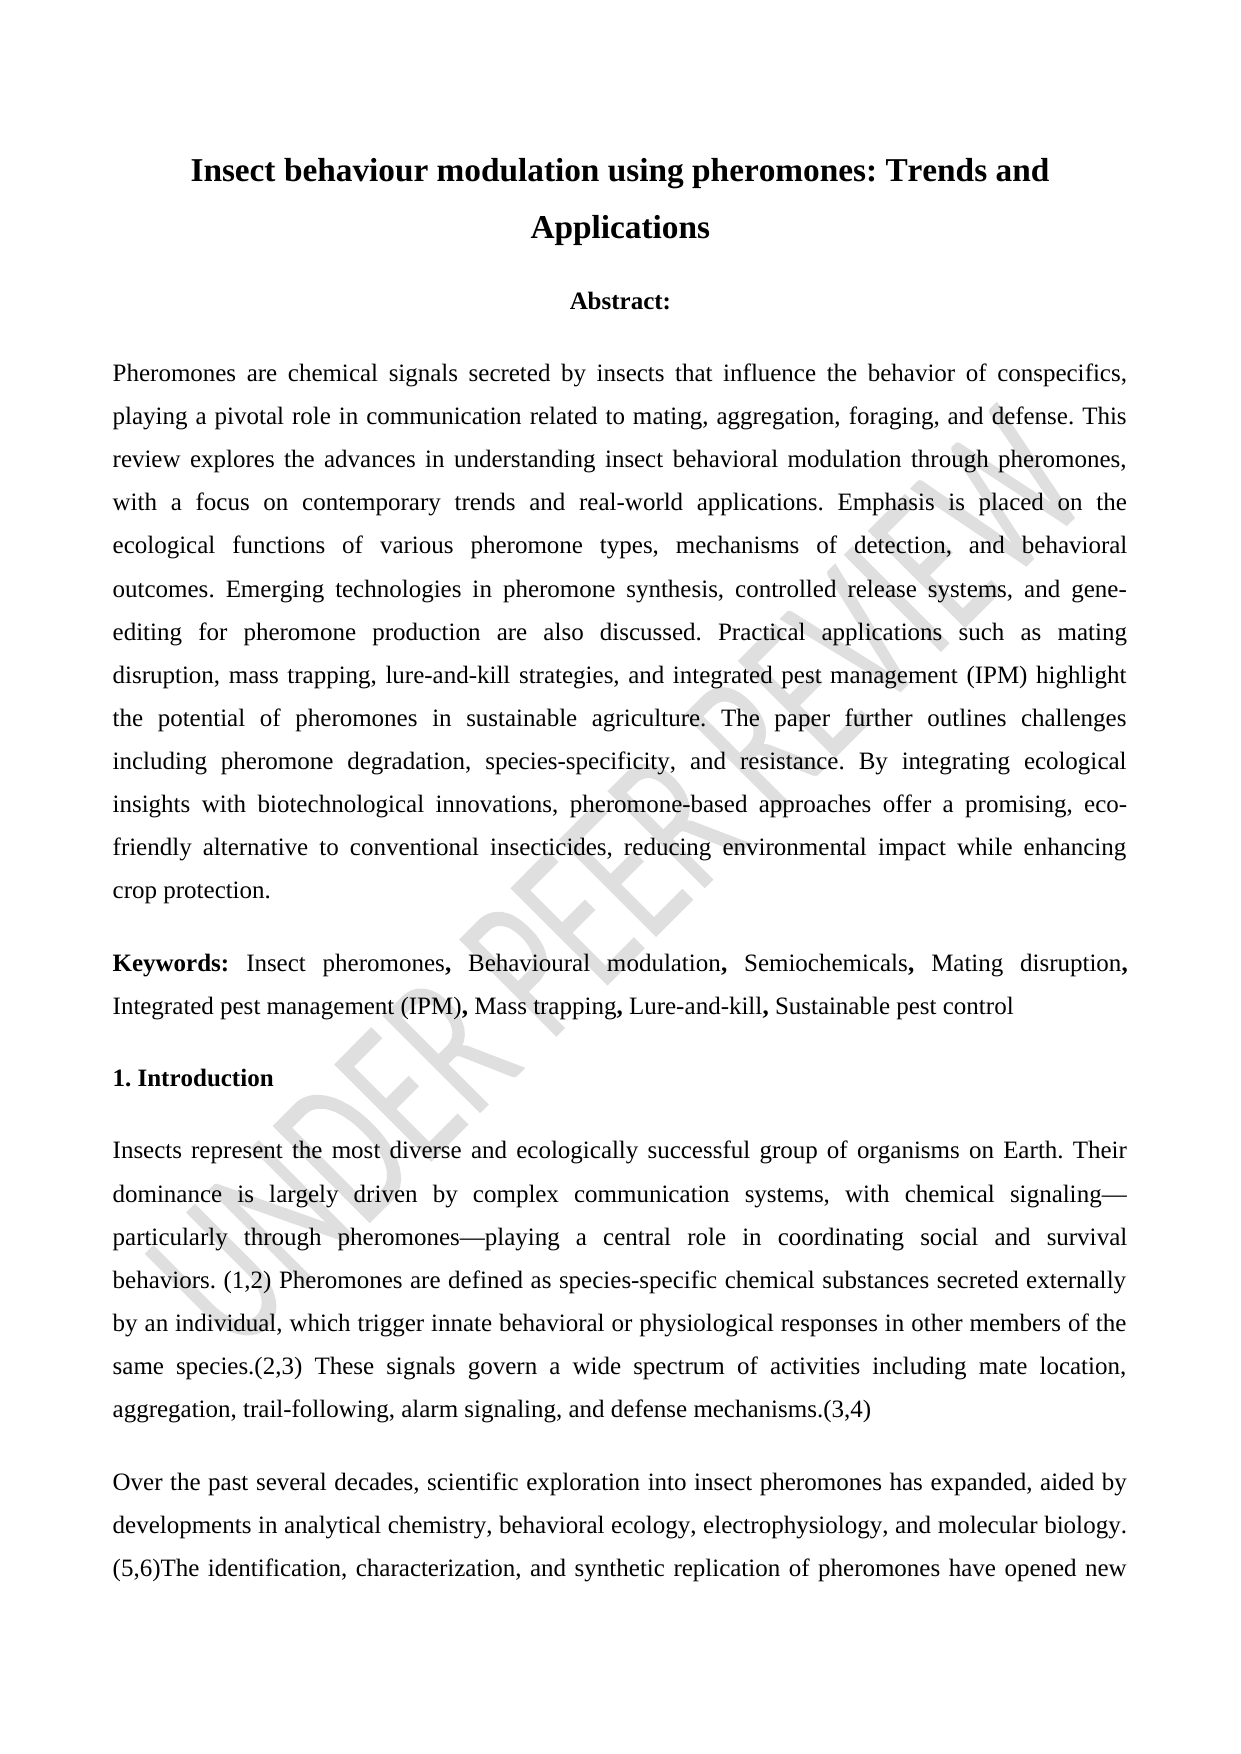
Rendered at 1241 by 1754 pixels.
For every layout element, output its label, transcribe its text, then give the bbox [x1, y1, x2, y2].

text Abstract: [112, 286, 1128, 314]
text Pheromones are chemical signals secreted by insects that influence the behavior of conspecifics, playing a pivotal role in communication related to mating, aggregation, foraging, and defense. This review explores the advances in understanding insect behavioral modulation through pheromones, with a focus on contemporary trends and real-world applications. Emphasis is placed on the ecological functions of various pheromone types, mechanisms of detection, and behavioral outcomes. Emerging technologies in pheromone synthesis, controlled release systems, and gene-editing for pheromone production are also discussed. Practical applications such as mating disruption, mass trapping, lure-and-kill strategies, and integrated pest management (IPM) highlight the potential of pheromones in sustainable agriculture. The paper further outlines challenges including pheromone degradation, species-specificity, and resistance. By integrating ecological insights with biotechnological innovations, pheromone-based approaches offer a promising, eco-friendly alternative to conventional insecticides, reducing environmental impact while enhancing crop protection. [112, 358, 1128, 904]
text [112, 1467, 1128, 1582]
text Insects represent the most diverse and ecologically successful group of organisms on Earth. Their dominance is largely driven by complex communication systems, with chemical signaling—particularly through pheromones—playing a central role in coordinating social and survival behaviors. (1,2) Pheromones are defined as species-specific chemical substances secreted externally by an individual, which trigger innate behavioral or physiological responses in other members of the same species.(2,3) These signals govern a wide spectrum of activities including mate location, aggregation, trail-following, alarm signaling, and defense mechanisms.(3,4) [112, 1136, 1128, 1423]
text 1. Introduction [112, 1063, 1128, 1092]
text Keywords: Insect pheromones, Behavioural modulation, Semiochemicals, Mating disruption, Integrated pest management (IPM), Mass trapping, Lure-and-kill, Sustainable pest control [112, 948, 1128, 1020]
text Insect behaviour modulation using pheromones: Trends and Applications [112, 150, 1128, 246]
